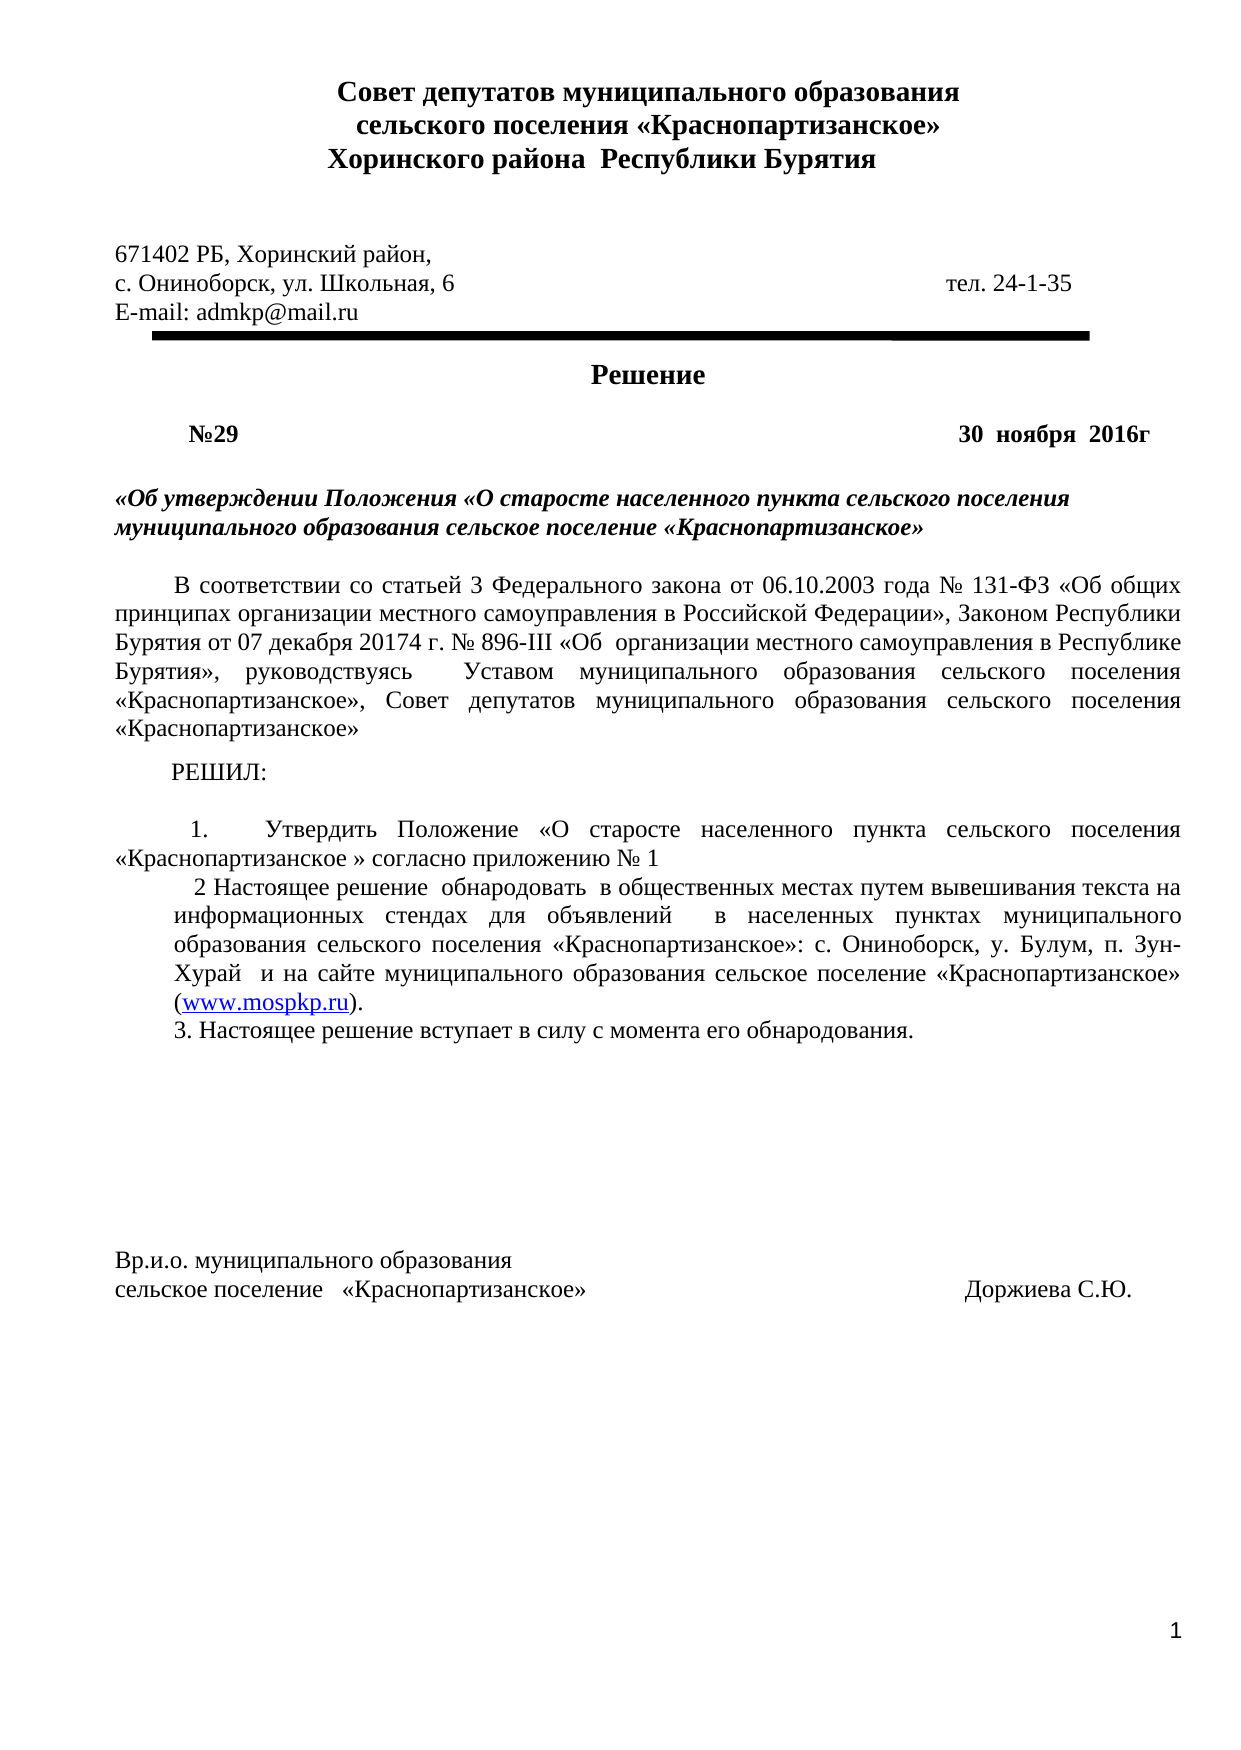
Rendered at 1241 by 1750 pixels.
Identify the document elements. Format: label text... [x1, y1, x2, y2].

text 2 Настоящее решение обнародовать в общественных местах путем вывешивания текста на информационных стендах для объявлений в населенных пунктах муниципального образования сельского поселения «Краснопартизанское»: с. Ониноборск, у. Булум, п. Зун-Хурай и на сайте муниципального образования сельское поселение «Краснопартизанское» (www.mospkp.ru). [174, 872, 1182, 1015]
text Е-mail: admkp@mail.ru [114, 297, 1182, 326]
text сельское поселение «Краснопартизанское» Доржиева С.Ю. [114, 1274, 1182, 1303]
text 671402 РБ, Хоринский район, [114, 239, 1182, 268]
title №29 30 ноября 2016г [114, 419, 1182, 448]
text «Об утверждении Положения «О старосте населенного пункта сельского поселения муниципального образования сельское поселение «Краснопартизанское» [114, 483, 1182, 541]
text В соответствии со статьей 3 Федерального закона от 06.10.2003 года № 131-ФЗ «Об общих принципах организации местного самоуправления в Российской Федерации», Законом Республики Бурятия от 07 декабря 20174 г. № 896-III «Об организации местного самоуправления в Республике Бурятия», руководствуясь Уставом муниципального образования сельского поселения «Краснопартизанское», Совет депутатов муниципального образования сельского поселения «Краснопартизанское» [114, 570, 1182, 742]
text с. Ониноборск, ул. Школьная, 6 тел. 24-1-35 [114, 268, 1182, 297]
text Совет депутатов муниципального образования [114, 74, 1182, 107]
text сельского поселения «Краснопартизанское» [114, 107, 1182, 141]
text Хоринского района Республики Бурятия [114, 141, 1182, 174]
text Вр.и.о. муниципального образования [114, 1245, 1182, 1274]
text 3. Настоящее решение вступает в силу с момента его обнародования. [174, 1015, 1182, 1044]
text Решение [114, 357, 1182, 390]
text РЕШИЛ: [114, 757, 1182, 785]
list Утвердить Положение «О старосте населенного пункта сельского поселения «Краснопартизанское » согласно приложению № 1 [114, 814, 1182, 872]
